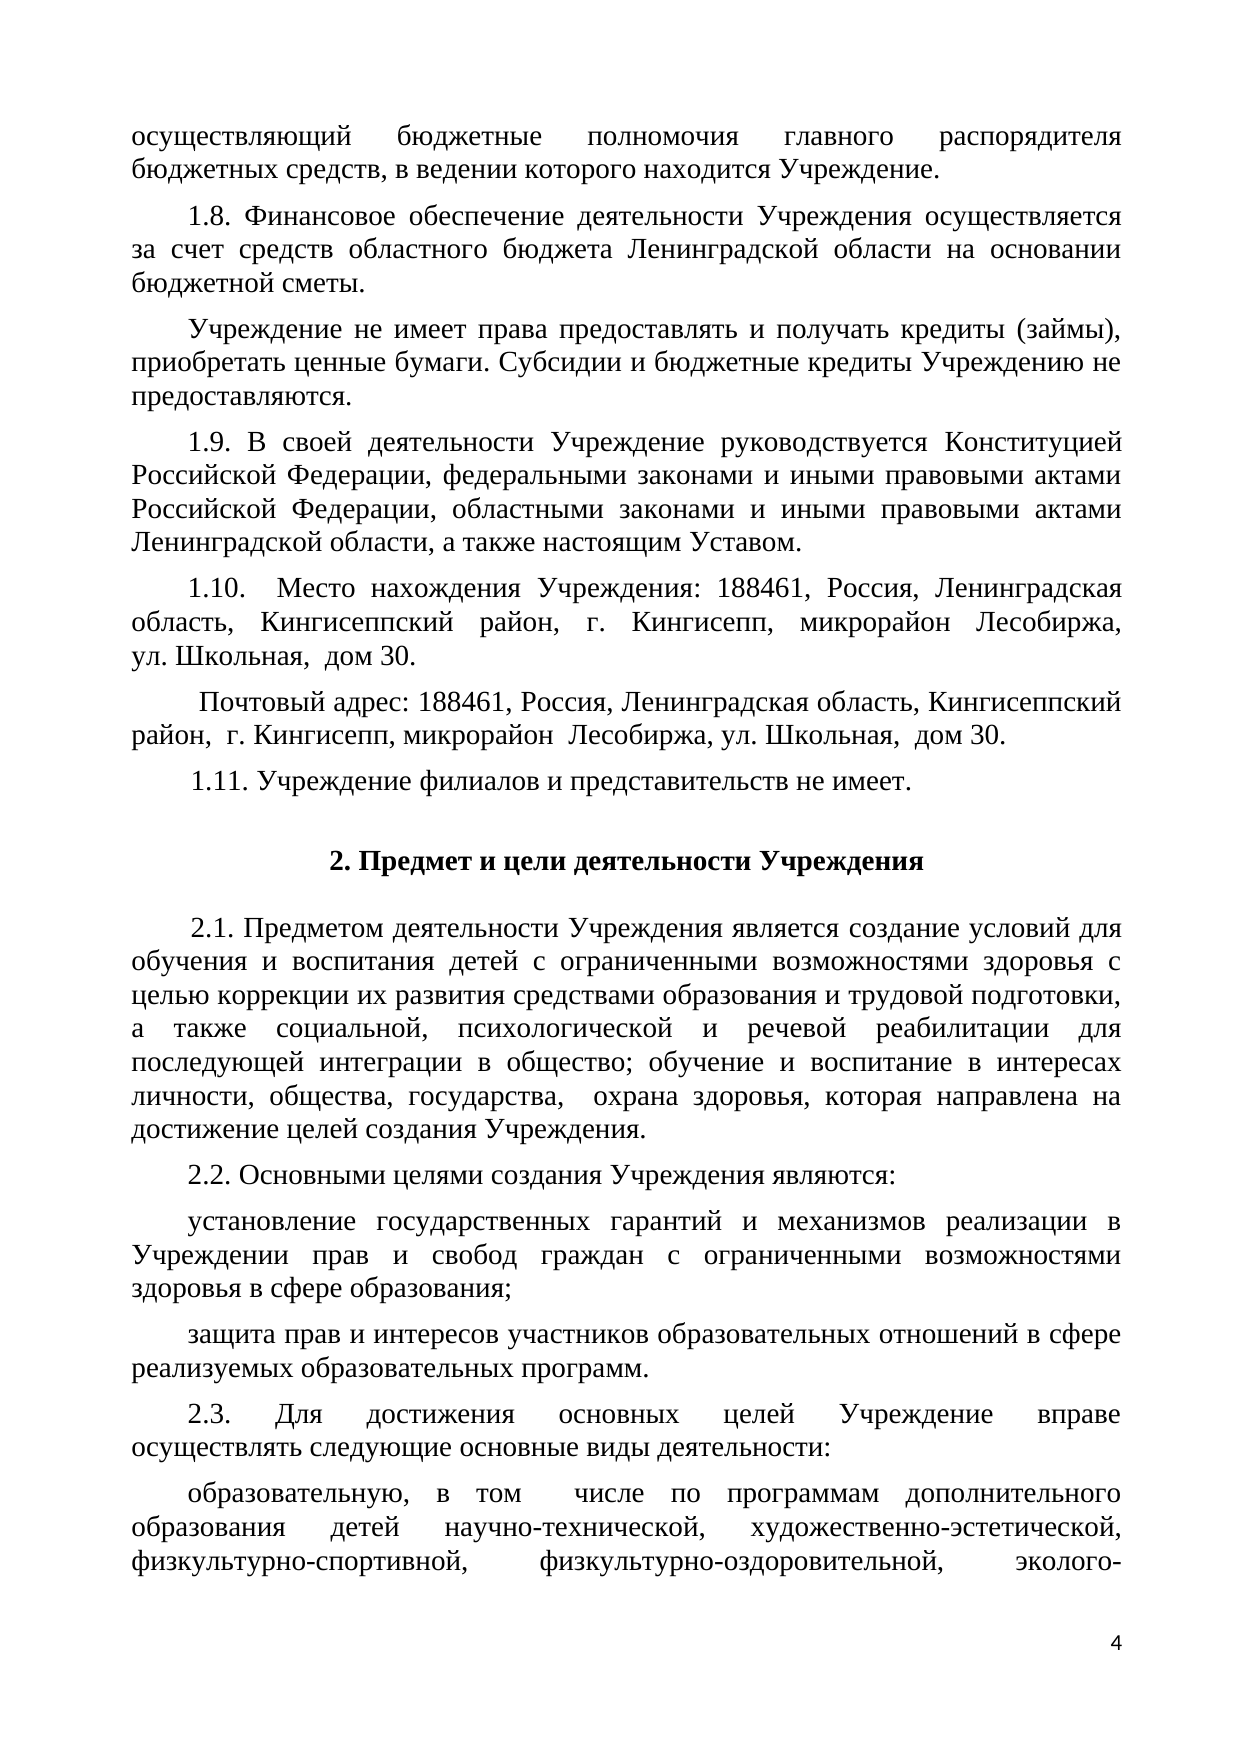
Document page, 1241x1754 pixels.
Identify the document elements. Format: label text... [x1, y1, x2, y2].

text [131, 118, 1122, 185]
text защита прав и интересов участников образовательных отношений в сфере реализуемых образовательных программ. [131, 1316, 1122, 1383]
text Учреждение не имеет права предоставлять и получать кредиты (займы), приобретать ценные бумаги. Субсидии и бюджетные кредиты Учреждению не предоставляются. [131, 311, 1122, 411]
text 1.9. В своей деятельности Учреждение руководствуется Конституцией Российской Федерации, федеральными законами и иными правовыми актами Российской Федерации, областными законами и иными правовыми актами Ленинградской области, а также настоящим Уставом. [131, 424, 1122, 558]
text 2.2. Основными целями создания Учреждения являются: [131, 1157, 1122, 1191]
text 2. Предмет и цели деятельности Учреждения [131, 843, 1122, 876]
text 1.8. Финансовое обеспечение деятельности Учреждения осуществляется за счет средств областного бюджета Ленинградской области на основании бюджетной сметы. [131, 198, 1122, 298]
text 1.10. Место нахождения Учреждения: 188461, Россия, Ленинградская область, Кингисеппский район, г. Кингисепп, микрорайон Лесобиржа, ул. Школьная, дом 30. [131, 571, 1122, 671]
text Почтовый адрес: 188461, Россия, Ленинградская область, Кингисеппский район, г. Кингисепп, микрорайон Лесобиржа, ул. Школьная, дом 30. [131, 684, 1122, 751]
text установление государственных гарантий и механизмов реализации в Учреждении прав и свобод граждан с ограниченными возможностями здоровья в сфере образования; [131, 1203, 1122, 1304]
text 1.11. Учреждение филиалов и представительств не имеет. [131, 763, 1122, 797]
text 2.3. Для достижения основных целей Учреждение вправе осуществлять следующие основные виды деятельности: [131, 1396, 1122, 1463]
text 2.1. Предметом деятельности Учреждения является создание условий для обучения и воспитания детей с ограниченными возможностями здоровья с целью коррекции их развития средствами образования и трудовой подготовки, а также социальной, психологической и речевой реабилитации для последующей интеграции в общество; обучение и воспитание в интересах личности, общества, государства, охрана здоровья, которая направлена на достижение целей создания Учреждения. [131, 910, 1122, 1145]
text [131, 1476, 1122, 1576]
